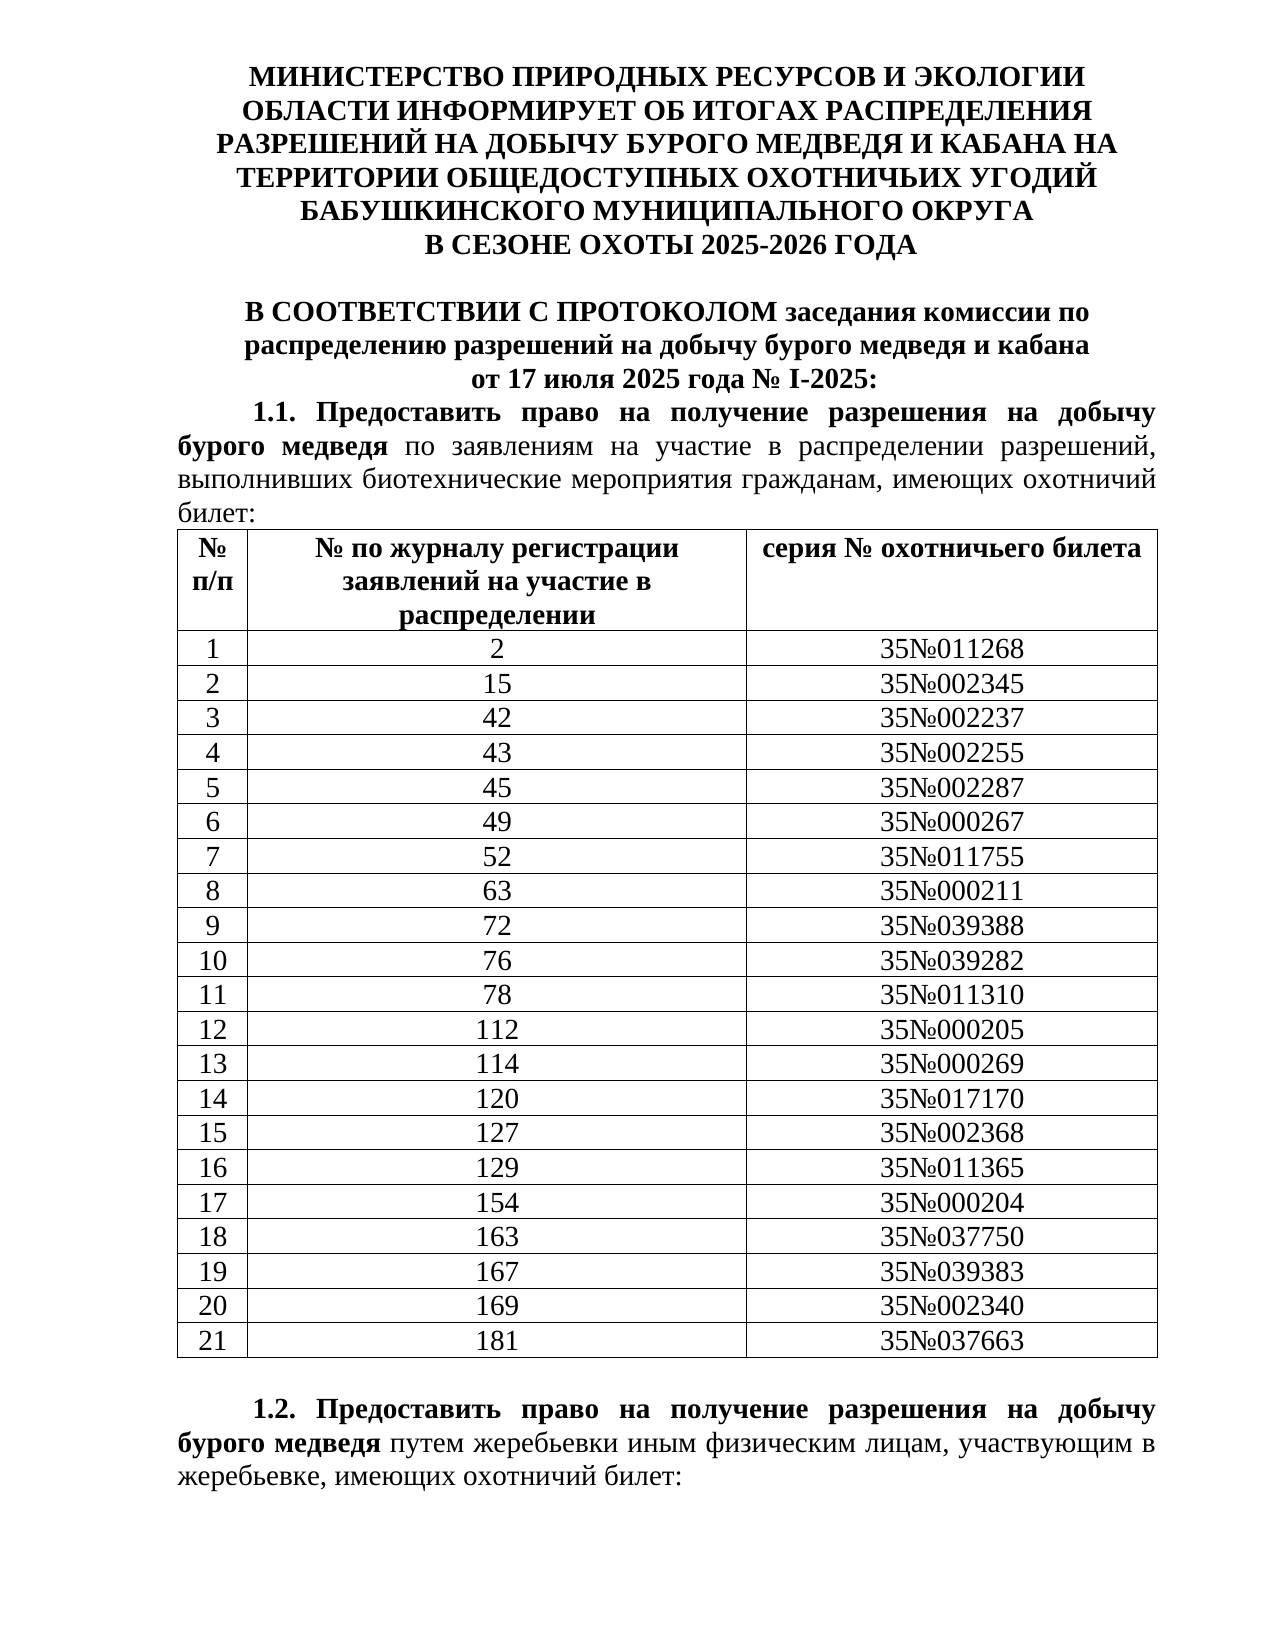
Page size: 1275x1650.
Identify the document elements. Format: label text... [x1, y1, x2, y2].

table_cell 20 [178, 1289, 247, 1322]
table_cell 19 [178, 1254, 247, 1287]
table_cell 35№002340 [747, 1289, 1157, 1322]
table_cell 15 [178, 1116, 247, 1149]
table_cell 35№002287 [747, 770, 1157, 803]
table_header серия № охотничьего билета [747, 530, 1157, 630]
table_cell 112 [248, 1012, 746, 1045]
table_cell 169 [248, 1289, 746, 1322]
table_cell 7 [178, 839, 247, 872]
table_cell 10 [178, 943, 247, 976]
table_cell 14 [178, 1081, 247, 1114]
table_cell 35№000211 [747, 874, 1157, 907]
table_cell 35№039388 [747, 908, 1157, 942]
table_cell 35№011755 [747, 839, 1157, 872]
table_cell 35№002368 [747, 1116, 1157, 1149]
table_cell 1 [178, 631, 247, 665]
table_cell 8 [178, 874, 247, 907]
table_cell 18 [178, 1219, 247, 1253]
table_cell 114 [248, 1046, 746, 1080]
table_cell 35№000269 [747, 1046, 1157, 1080]
table_cell 127 [248, 1116, 746, 1149]
table_cell 35№037750 [747, 1219, 1157, 1253]
title министерство природных ресурсов и экологии области информирует об ИТОГАХ РАСПРЕДЕЛЕНИя разрешений на добычу бурого медведя и кабана на территории общедоступных охотничьих угодий Бабушкинского муниципального ОКРУГА [177, 59, 1157, 227]
table_cell 35№039282 [747, 943, 1157, 976]
table_cell 35№011268 [747, 631, 1157, 665]
title В соответствии с протоколом заседания комиссии по [177, 294, 1157, 327]
table_cell 120 [248, 1081, 746, 1114]
table_cell 2 [248, 631, 746, 665]
subtitle 1.1. Предоставить право на получение разрешения на добычу бурого медведя по заявлениям на участие в распределении разрешений, выполнивших биотехнические мероприятия гражданам, имеющих охотничий билет: [177, 394, 1157, 529]
table_cell 35№000205 [747, 1012, 1157, 1045]
table_cell 6 [178, 804, 247, 838]
title распределению разрешений на добычу бурого медведя и кабана [177, 327, 1157, 361]
table_cell 4 [178, 735, 247, 769]
table_cell 12 [178, 1012, 247, 1045]
table_cell 17 [178, 1185, 247, 1218]
table_cell 2 [178, 666, 247, 699]
table_cell 35№017170 [747, 1081, 1157, 1114]
table_cell 35№037663 [747, 1323, 1157, 1357]
table_cell 78 [248, 977, 746, 1011]
table_cell 35№011310 [747, 977, 1157, 1011]
table_cell 5 [178, 770, 247, 803]
table_header № по журналу регистрации заявлений на участие в распределении [248, 530, 746, 630]
table_cell 181 [248, 1323, 746, 1357]
table_cell 35№002255 [747, 735, 1157, 769]
table_cell 76 [248, 943, 746, 976]
table_cell 167 [248, 1254, 746, 1287]
table_cell 129 [248, 1150, 746, 1184]
table_cell 35№000267 [747, 804, 1157, 838]
table_header № п/п [178, 530, 247, 630]
table_cell 35№002345 [747, 666, 1157, 699]
table_cell 35№011365 [747, 1150, 1157, 1184]
table_cell 154 [248, 1185, 746, 1218]
title в сезоне охоты 2025-2026 года [177, 227, 1157, 260]
table_cell 45 [248, 770, 746, 803]
table_cell 163 [248, 1219, 746, 1253]
table_cell 16 [178, 1150, 247, 1184]
table_cell 15 [248, 666, 746, 699]
table_cell 21 [178, 1323, 247, 1357]
table_cell 9 [178, 908, 247, 942]
subtitle 1.2. Предоставить право на получение разрешения на добычу бурого медведя путем жеребьевки иным физическим лицам, участвующим в жеребьевке, имеющих охотничий билет: [177, 1391, 1157, 1492]
table_cell 35№039383 [747, 1254, 1157, 1287]
table_cell 49 [248, 804, 746, 838]
table_cell 42 [248, 701, 746, 734]
table_cell 13 [178, 1046, 247, 1080]
table_cell 35№002237 [747, 701, 1157, 734]
table_cell 3 [178, 701, 247, 734]
table_cell 43 [248, 735, 746, 769]
table_cell 35№000204 [747, 1185, 1157, 1218]
title от 17 июля 2025 года № I-2025: [177, 361, 1157, 394]
table_cell 11 [178, 977, 247, 1011]
table_cell 63 [248, 874, 746, 907]
table_cell 52 [248, 839, 746, 872]
table_cell 72 [248, 908, 746, 942]
